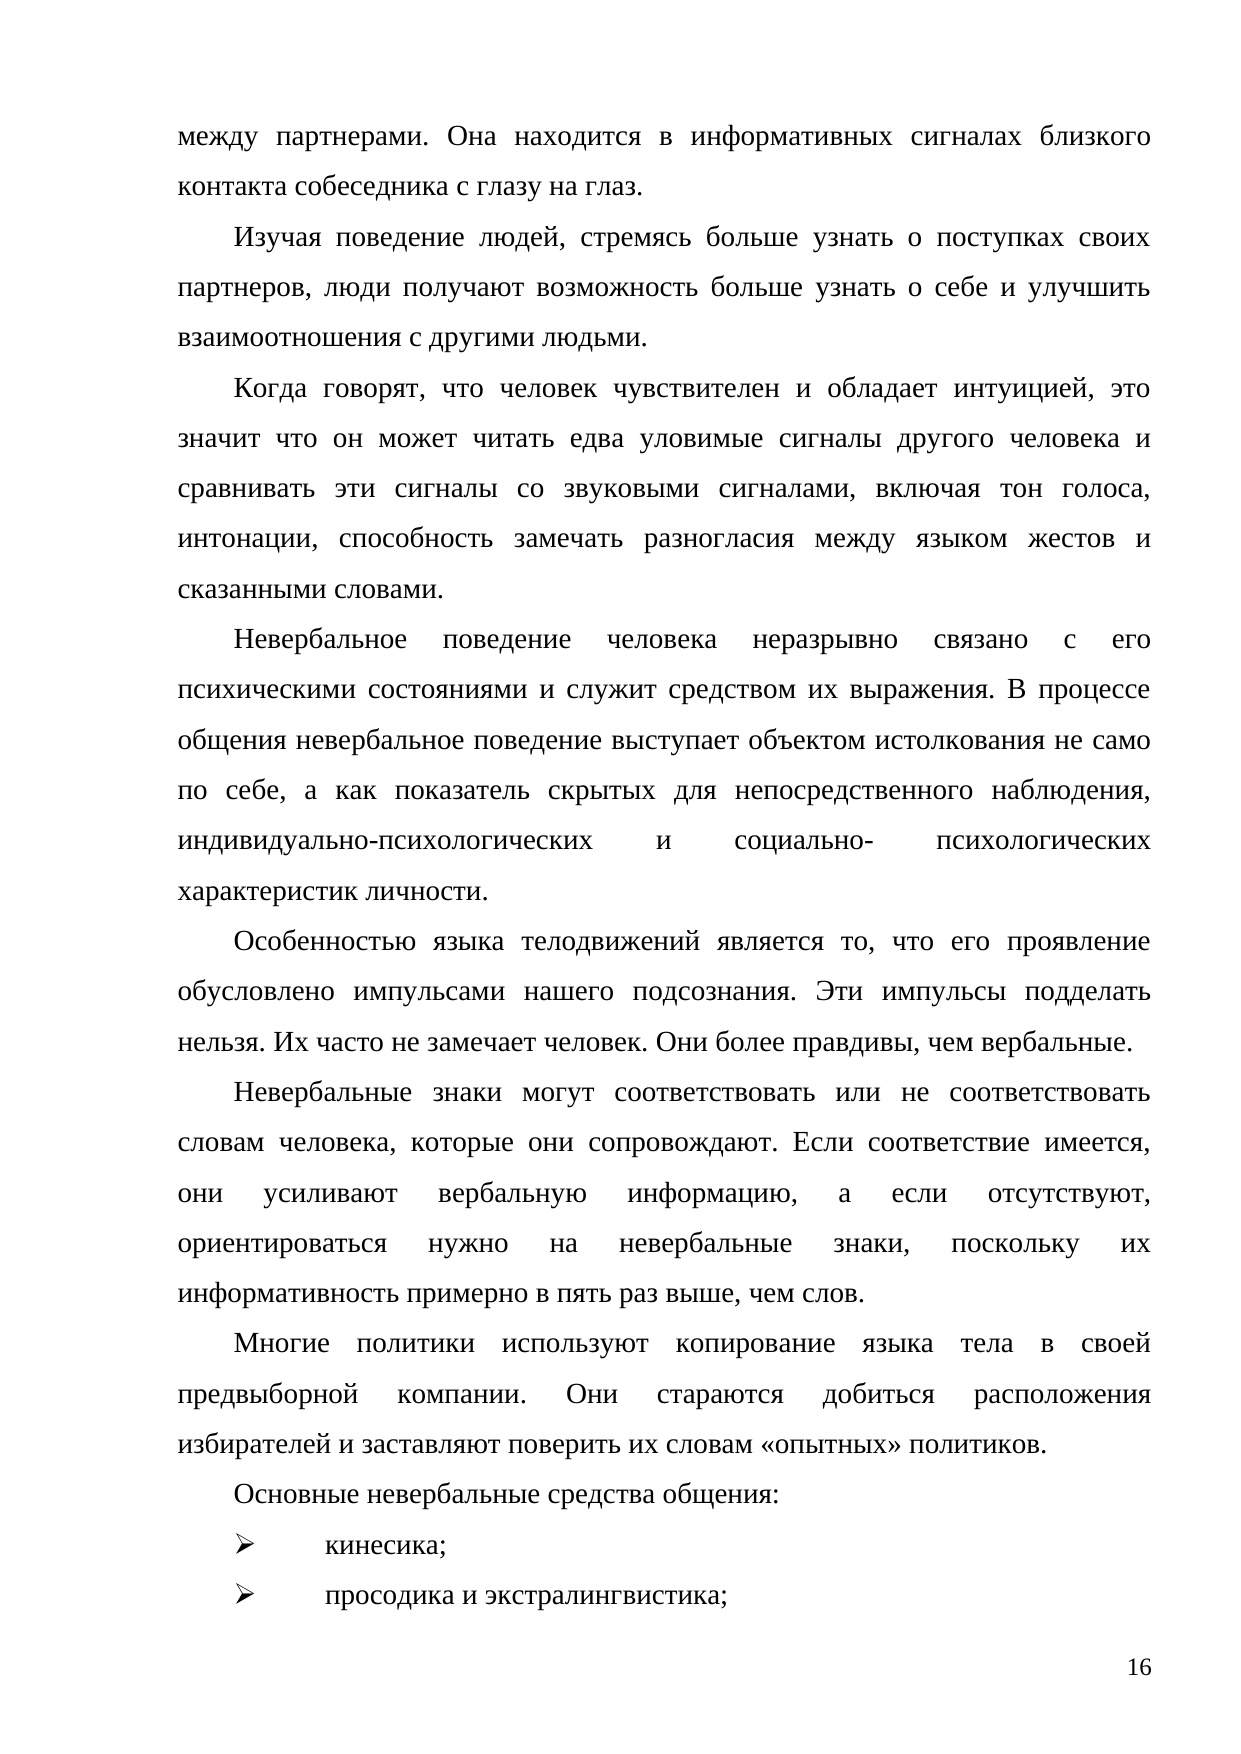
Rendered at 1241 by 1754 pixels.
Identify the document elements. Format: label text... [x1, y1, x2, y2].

text Невербальное поведение человека неразрывно связано с его психическими состояниями и служит средством их выражения. В процессе общения невербальное поведение выступает объектом истолкования не само по себе, а как показатель скрытых для непосредственного наблюдения, индивидуально-психологических и социально- психологических характеристик личности. [177, 621, 1152, 906]
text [177, 118, 1152, 202]
list кинесика; [177, 1527, 1152, 1561]
list просодика и экстралингвистика; [177, 1577, 1152, 1611]
text Особенностью языка телодвижений является то, что его проявление обусловлено импульсами нашего подсознания. Эти импульсы подделать нельзя. Их часто не замечает человек. Они более правдивы, чем вербальные. [177, 923, 1152, 1057]
text Когда говорят, что человек чувствителен и обладает интуицией, это значит что он может читать едва уловимые сигналы другого человека и сравнивать эти сигналы со звуковыми сигналами, включая тон голоса, интонации, способность замечать разногласия между языком жестов и сказанными словами. [177, 370, 1152, 604]
text Основные невербальные средства общения: [177, 1477, 1152, 1510]
text Невербальные знаки могут соответствовать или не соответствовать словам человека, которые они сопровождают. Если соответствие имеется, они усиливают вербальную информацию, а если отсутствуют, ориентироваться нужно на невербальные знаки, поскольку их информативность примерно в пять раз выше, чем слов. [177, 1074, 1152, 1309]
text Изучая поведение людей, стремясь больше узнать о поступках своих партнеров, люди получают возможность больше узнать о себе и улучшить взаимоотношения с другими людьми. [177, 219, 1152, 353]
text Многие политики используют копирование языка тела в своей предвыборной компании. Они стараются добиться расположения избирателей и заставляют поверить их словам «опытных» политиков. [177, 1326, 1152, 1460]
